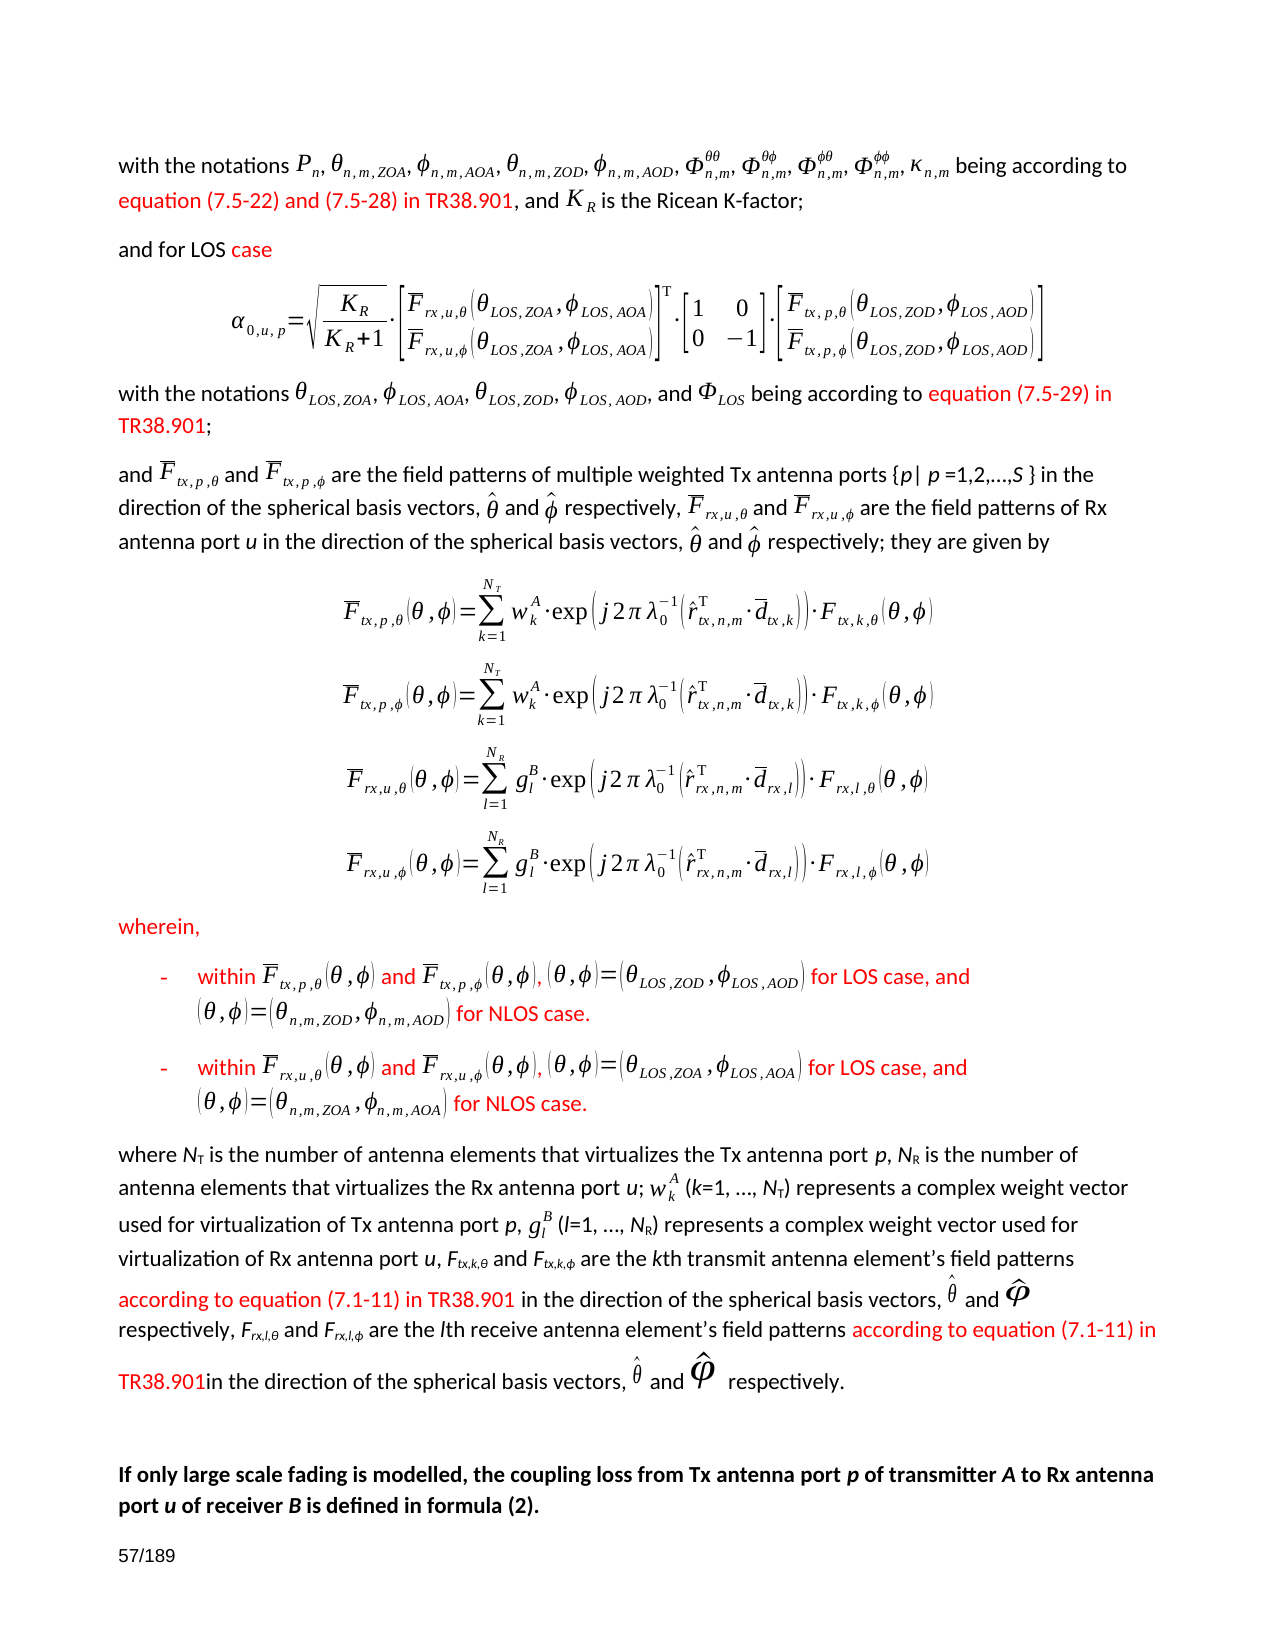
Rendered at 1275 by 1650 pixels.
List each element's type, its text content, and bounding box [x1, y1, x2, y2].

text wherein, [118, 912, 1157, 940]
list within and , for LOS case, and for NLOS case. [160, 1049, 1157, 1121]
text and for LOS case [118, 235, 1157, 263]
text with the notations , , , , and being according to equation (7.5-29) in TR38.901; [118, 378, 1157, 439]
text where NT is the number of antenna elements that virtualizes the Tx antenna port p, NR is the number of antenna elements that virtualizes the Rx antenna port u; (k=1, …, NT) represents a complex weight vector used for virtualization of Tx antenna port p, (l=1, …, NR) represents a complex weight vector used for virtualization of Rx antenna port u, Ftx,k,θ and Ftx,k,ϕ are the kth transmit antenna element’s field patterns according to equation (7.1-11) in TR38.901 in the direction of the spherical basis vectors, and respectively, Frx,l,θ and Frx,l,ϕ are the lth receive antenna element’s field patterns according to equation (7.1-11) in TR38.901in the direction of the spherical basis vectors, and respectively. [118, 1140, 1157, 1395]
list within and , for LOS case, and for NLOS case. [160, 959, 1157, 1030]
text with the notations , , , , , , , , , being according to equation (7.5-22) and (7.5-28) in TR38.901, and is the Ricean K-factor; [118, 148, 1157, 216]
text If only large scale fading is modelled, the coupling loss from Tx antenna port p of transmitter A to Rx antenna port u of receiver B is defined in formula (2). [118, 1461, 1157, 1519]
text and and are the field patterns of multiple weighted Tx antenna ports {p| p =1,2,…,S } in the direction of the spherical basis vectors, and respectively, and are the field patterns of Rx antenna port u in the direction of the spherical basis vectors, and respectively; they are given by [118, 458, 1157, 557]
